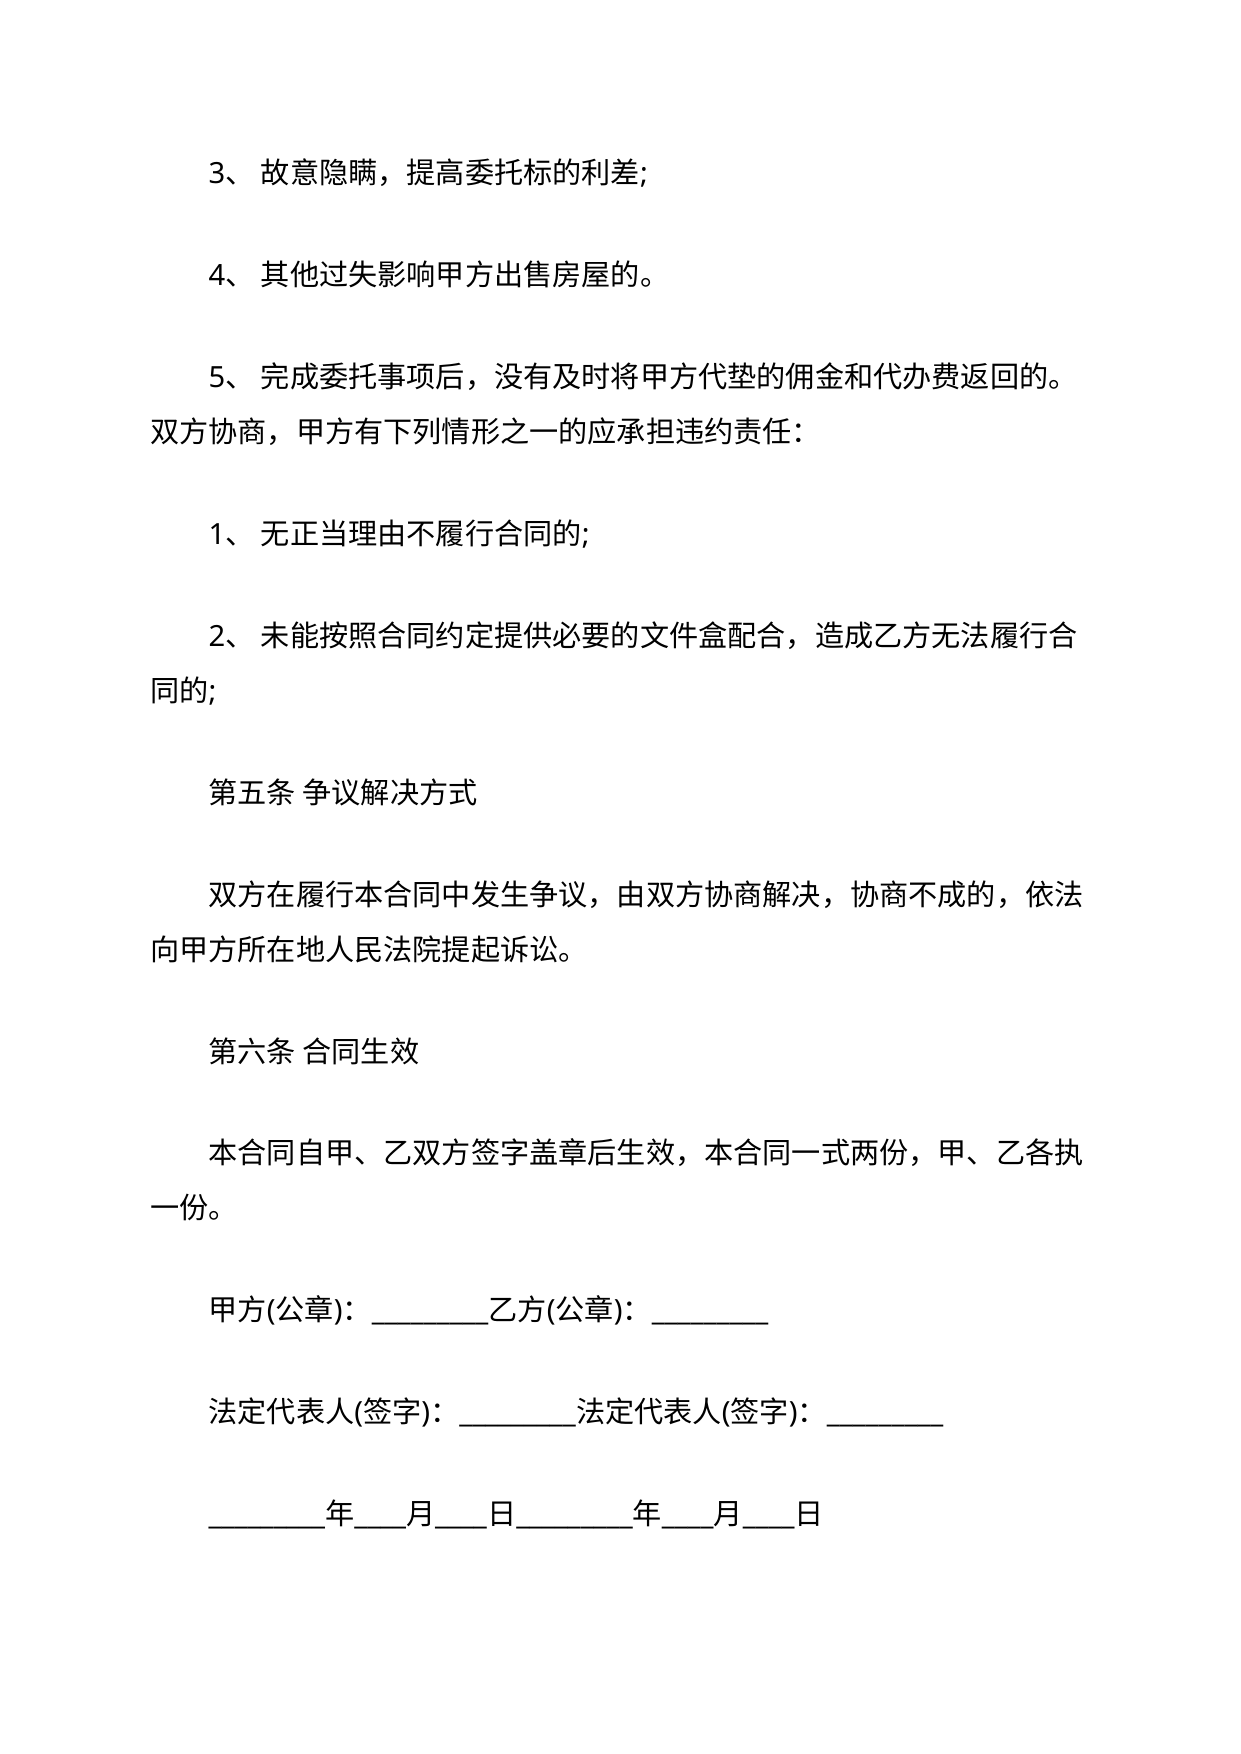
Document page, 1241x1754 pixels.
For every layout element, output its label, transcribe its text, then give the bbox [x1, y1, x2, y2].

text 5、 完成委托事项后，没有及时将甲方代垫的佣金和代办费返回的。双方协商，甲方有下列情形之一的应承担违约责任： [150, 354, 1090, 451]
text 2、 未能按照合同约定提供必要的文件盒配合，造成乙方无法履行合同的; [150, 613, 1090, 710]
text 法定代表人(签字)：_________法定代表人(签字)：_________ [150, 1388, 1090, 1431]
text 双方在履行本合同中发生争议，由双方协商解决，协商不成的，依法向甲方所在地人民法院提起诉讼。 [150, 871, 1090, 969]
text 本合同自甲、乙双方签字盖章后生效，本合同一式两份，甲、乙各执一份。 [150, 1130, 1090, 1227]
text _________年____月____日_________年____月____日 [150, 1491, 1090, 1533]
text 3、 故意隐瞒，提高委托标的利差; [150, 150, 1090, 192]
text 第五条 争议解决方式 [150, 770, 1090, 812]
text 1、 无正当理由不履行合同的; [150, 511, 1090, 553]
text 甲方(公章)：_________乙方(公章)：_________ [150, 1287, 1090, 1329]
text 第六条 合同生效 [150, 1028, 1090, 1070]
text 4、 其他过失影响甲方出售房屋的。 [150, 252, 1090, 294]
